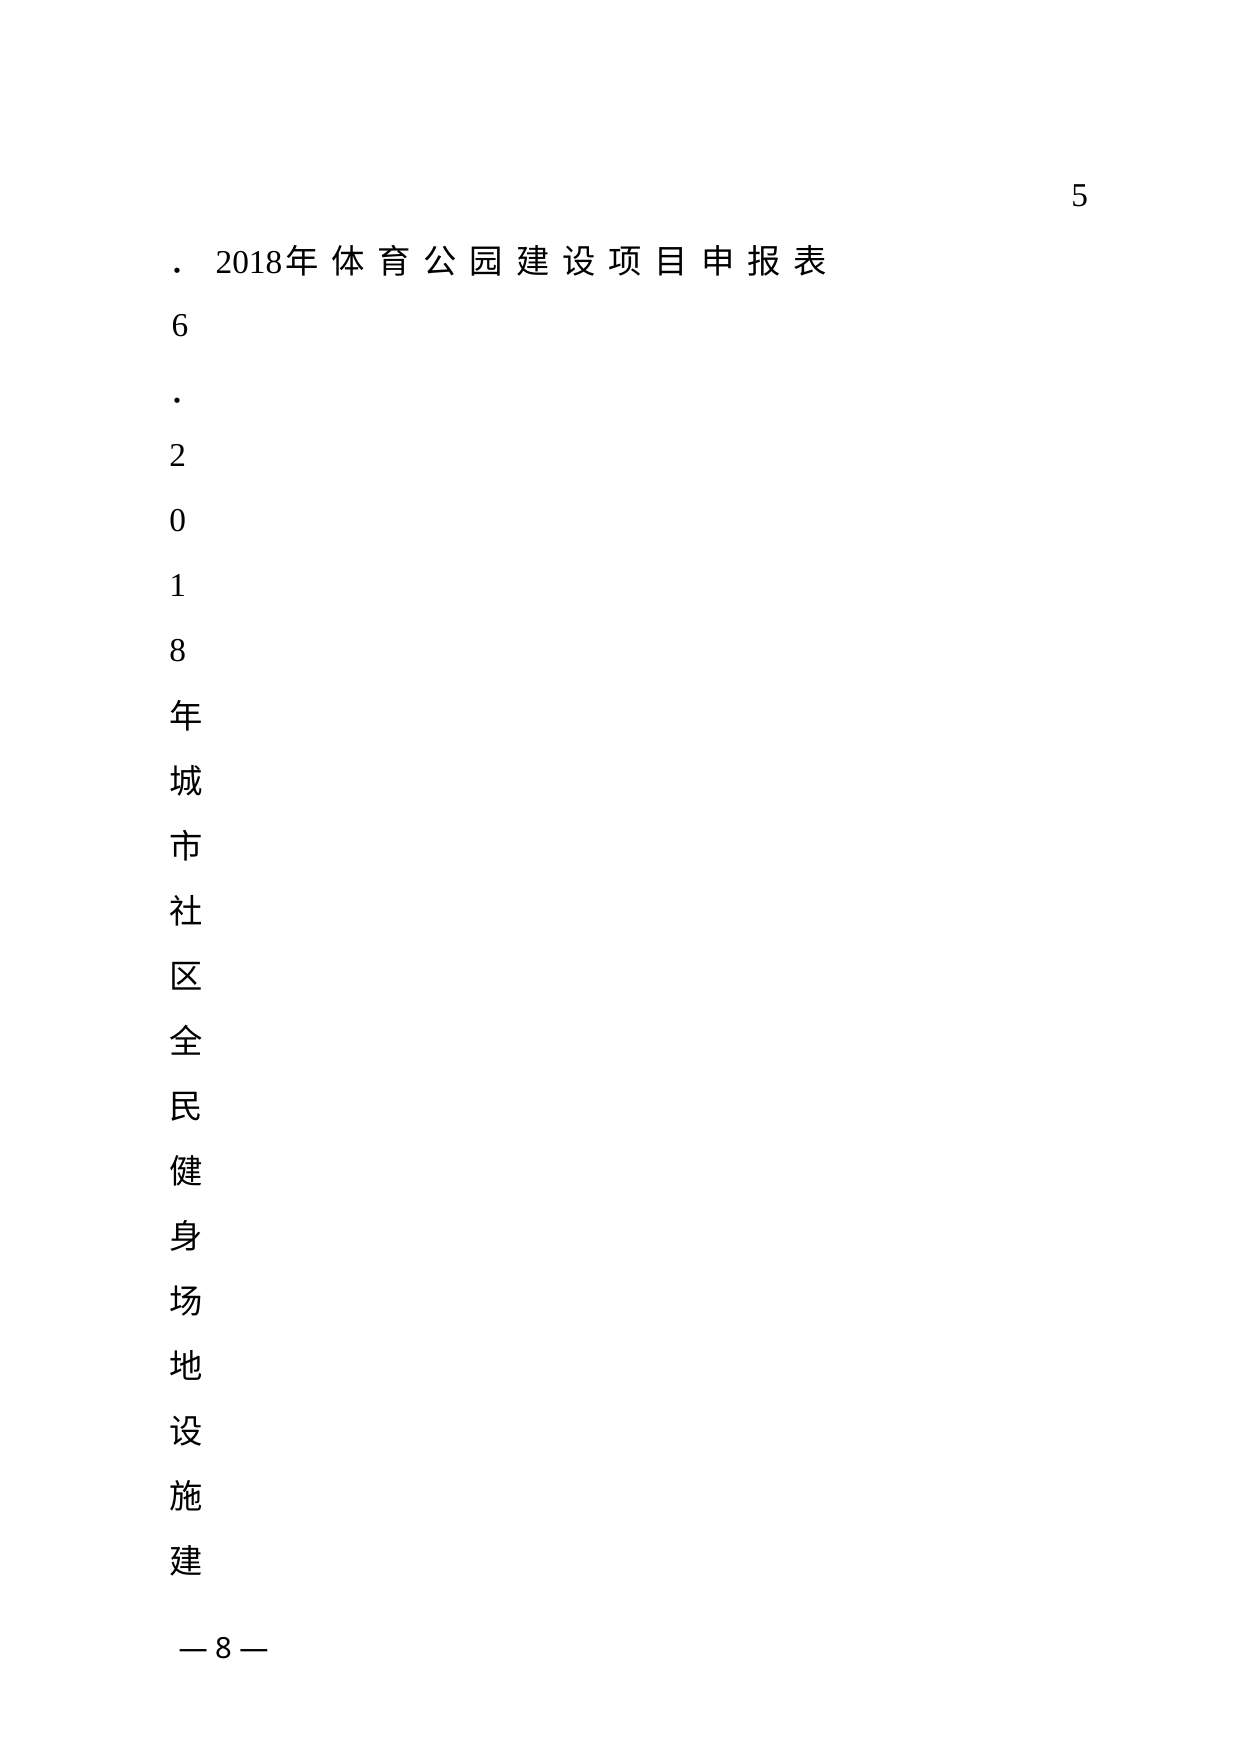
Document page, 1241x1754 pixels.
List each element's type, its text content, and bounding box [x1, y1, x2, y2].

text 5．2018年体育公园建设项目申报表 [169, 162, 1071, 292]
